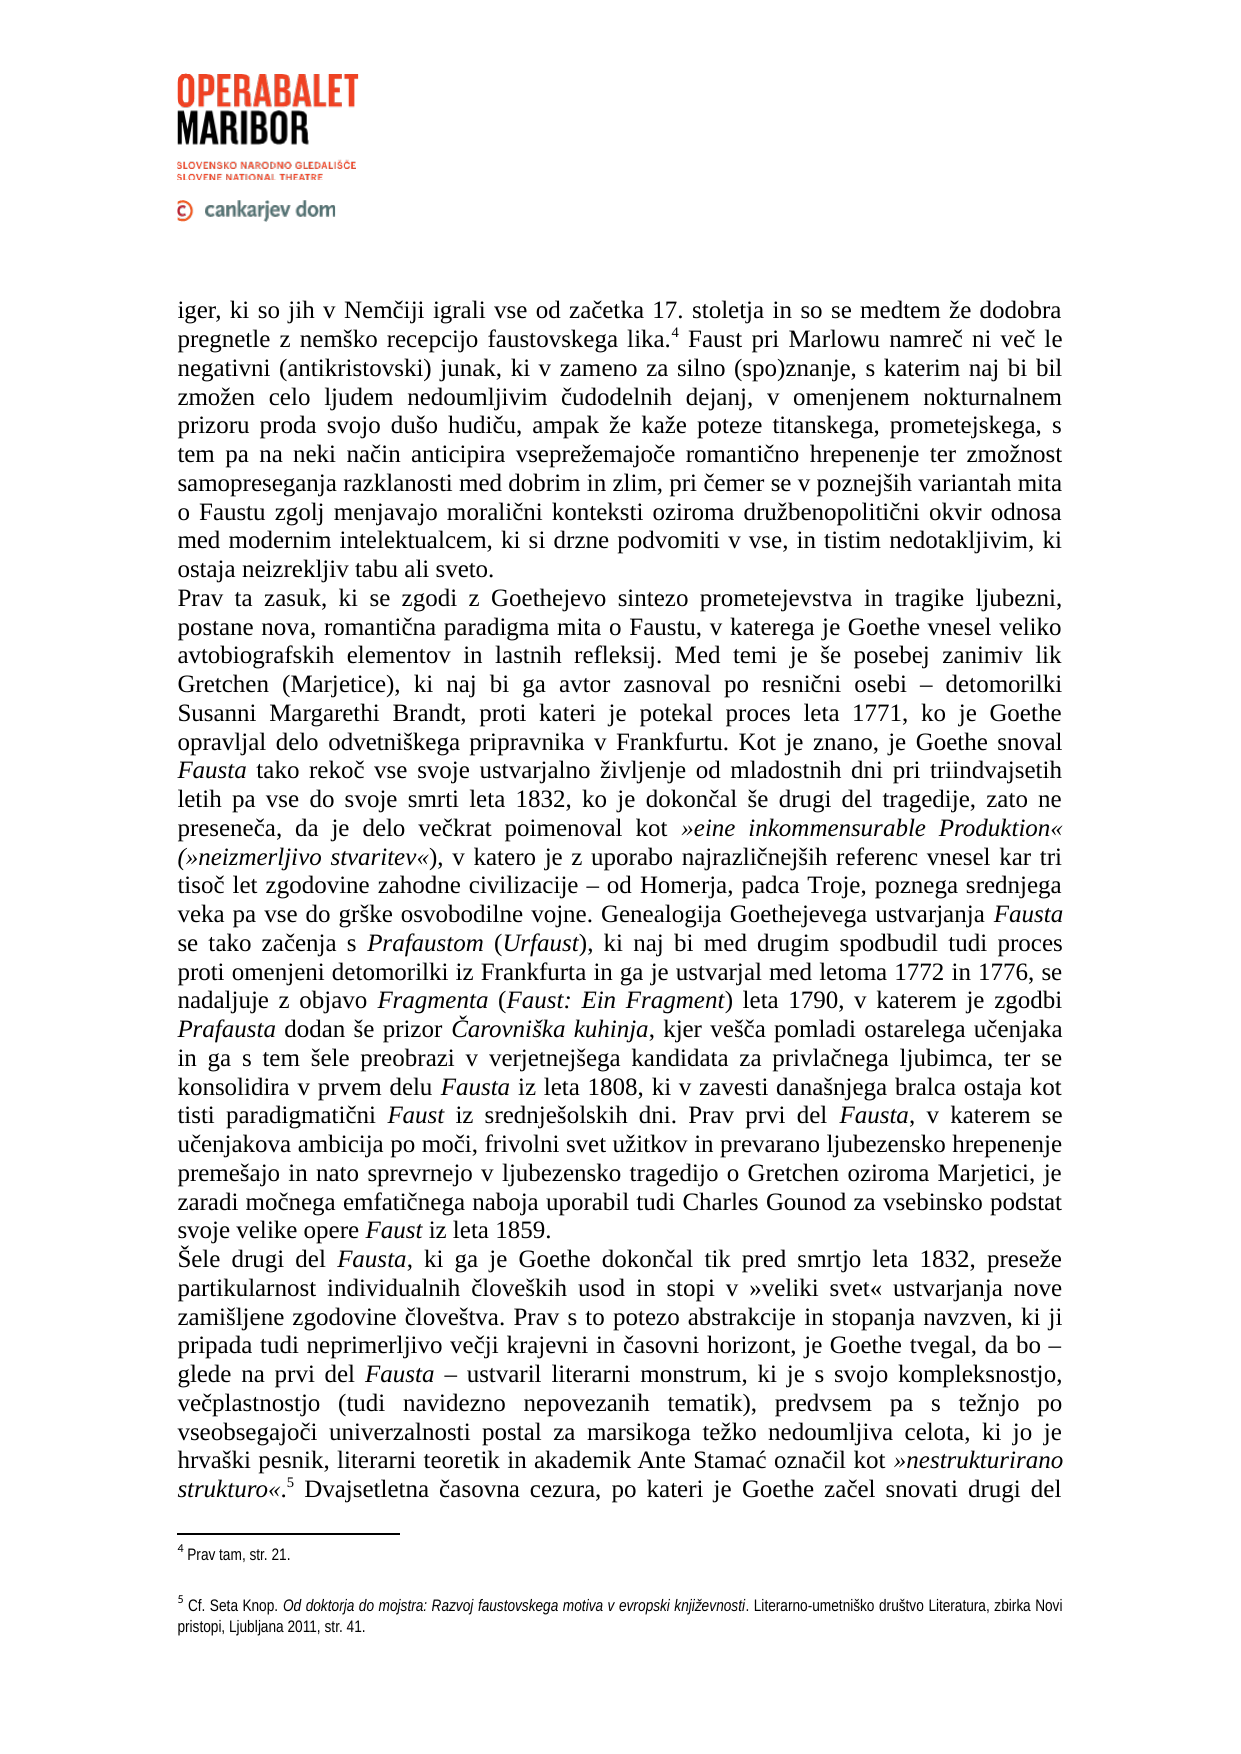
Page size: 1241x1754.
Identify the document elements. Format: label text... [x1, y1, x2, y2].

picture [177, 200, 336, 222]
picture [177, 73, 359, 180]
text Prav ta zasuk, ki se zgodi z Goethejevo sintezo prometejevstva in tragike ljubezni, postane nova, romantična paradigma mita o Faustu, v katerega je Goethe vnesel veliko avtobiografskih elementov in lastnih refleksij. Med temi je še posebej zanimiv lik Gretchen (Marjetice), ki naj bi ga avtor zasnoval po resnični osebi – detomorilki Susanni Margarethi Brandt, proti kateri je potekal proces leta 1771, ko je Goethe opravljal delo odvetniškega pripravnika v Frankfurtu. Kot je znano, je Goethe snoval Fausta tako rekoč vse svoje ustvarjalno življenje od mladostnih dni pri triindvajsetih letih pa vse do svoje smrti leta 1832, ko je dokončal še drugi del tragedije, zato ne preseneča, da je delo večkrat poimenoval kot »eine inkommensurable Produktion« (»neizmerljivo stvaritev«), v katero je z uporabo najrazličnejših referenc vnesel kar tri tisoč let zgodovine zahodne civilizacije – od Homerja, padca Troje, poznega srednjega veka pa vse do grške osvobodilne vojne. Genealogija Goethejevega ustvarjanja Fausta se tako začenja s Prafaustom (Urfaust), ki naj bi med drugim spodbudil tudi proces proti omenjeni detomorilki iz Frankfurta in ga je ustvarjal med letoma 1772 in 1776, se nadaljuje z objavo Fragmenta (Faust: Ein Fragment) leta 1790, v katerem je zgodbi Prafausta dodan še prizor Čarovniška kuhinja, kjer vešča pomladi ostarelega učenjaka in ga s tem šele preobrazi v verjetnejšega kandidata za privlačnega ljubimca, ter se konsolidira v prvem delu Fausta iz leta 1808, ki v zavesti današnjega bralca ostaja kot tisti paradigmatični Faust iz srednješolskih dni. Prav prvi del Fausta, v katerem se učenjakova ambicija po moči, frivolni svet užitkov in prevarano ljubezensko hrepenenje premešajo in nato sprevrnejo v ljubezensko tragedijo o Gretchen oziroma Marjetici, je zaradi močnega emfatičnega naboja uporabil tudi Charles Gounod za vsebinsko podstat svoje velike opere Faust iz leta 1859. [177, 583, 1063, 1244]
